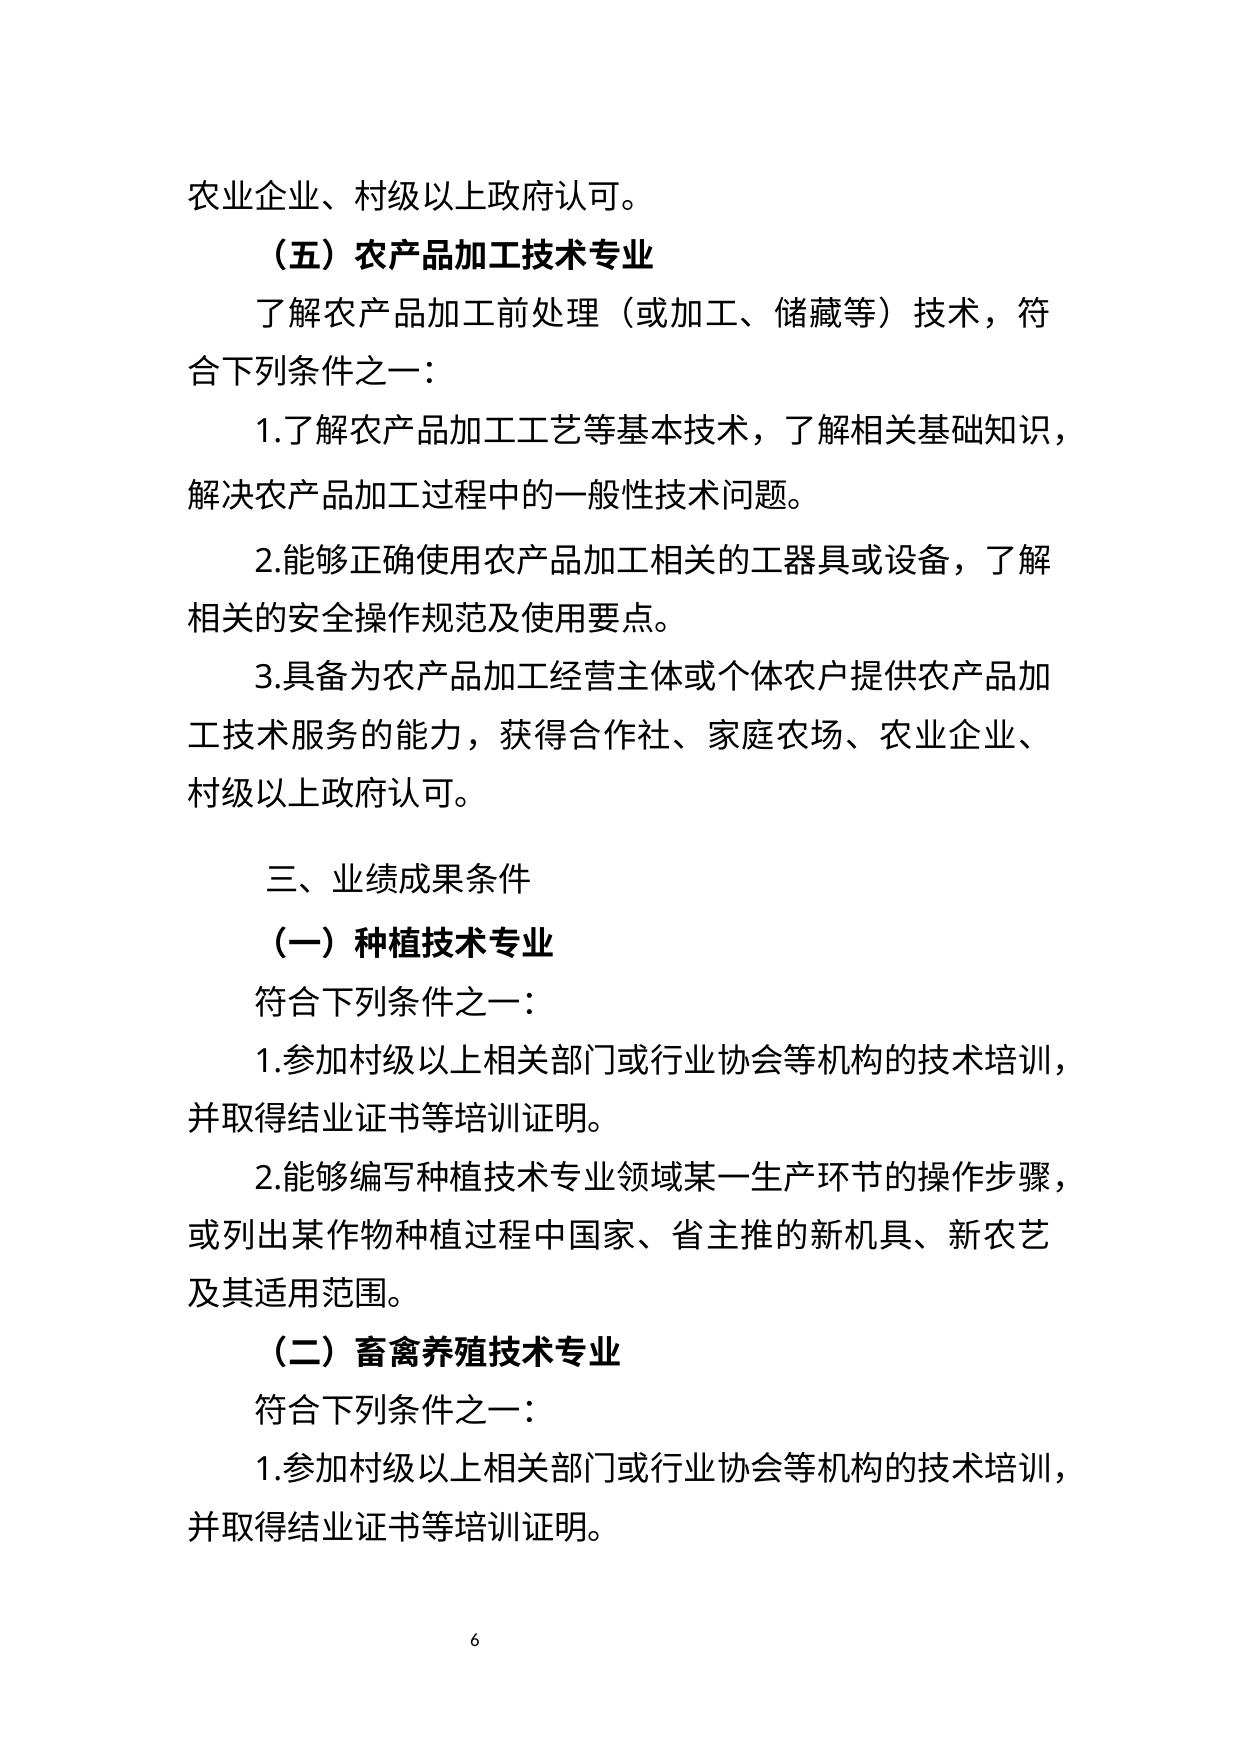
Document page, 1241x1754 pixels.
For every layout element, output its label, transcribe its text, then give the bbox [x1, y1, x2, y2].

text 2.能够编写种植技术专业领域某一生产环节的操作步骤，或列出某作物种植过程中国家、省主推的新机具、新农艺及其适用范围。 [187, 1142, 1053, 1317]
text 符合下列条件之一： [187, 967, 1053, 1026]
text 3.具备为农产品加工经营主体或个体农户提供农产品加工技术服务的能力，获得合作社、家庭农场、农业企业、村级以上政府认可。 [187, 642, 1053, 817]
text 三、业绩成果条件 [265, 844, 1053, 909]
text 2.能够正确使用农产品加工相关的工器具或设备，了解相关的安全操作规范及使用要点。 [187, 525, 1053, 642]
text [187, 162, 1053, 220]
text （一）种植技术专业 [187, 909, 1053, 967]
text 1.了解农产品加工工艺等基本技术，了解相关基础知识，解决农产品加工过程中的一般性技术问题。 [187, 395, 1053, 525]
text （二）畜禽养殖技术专业 [187, 1317, 1053, 1376]
text （五）农产品加工技术专业 [187, 220, 1053, 279]
text 符合下列条件之一： [187, 1376, 1053, 1434]
text 1.参加村级以上相关部门或行业协会等机构的技术培训，并取得结业证书等培训证明。 [187, 1026, 1053, 1142]
text 1.参加村级以上相关部门或行业协会等机构的技术培训，并取得结业证书等培训证明。 [187, 1434, 1053, 1551]
text 了解农产品加工前处理（或加工、储藏等）技术，符合下列条件之一： [187, 279, 1053, 395]
